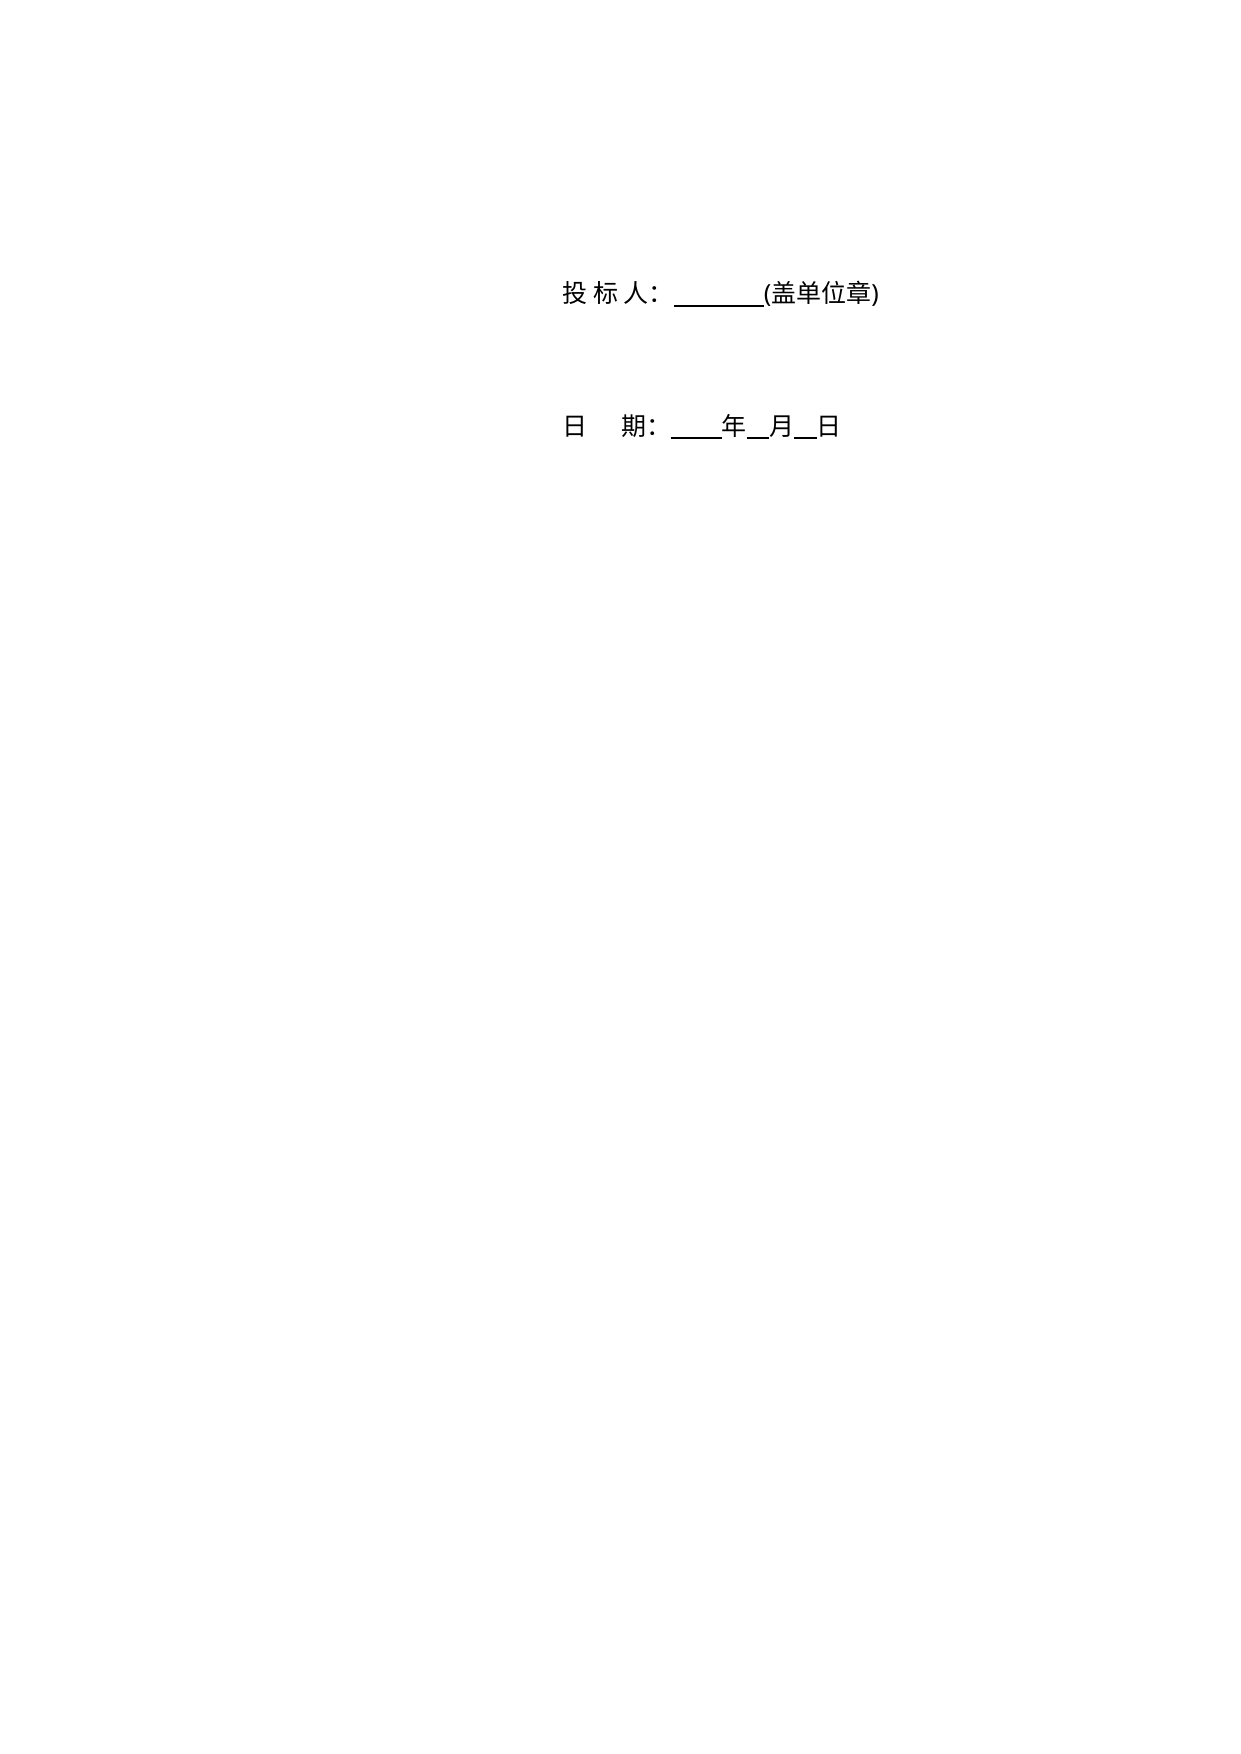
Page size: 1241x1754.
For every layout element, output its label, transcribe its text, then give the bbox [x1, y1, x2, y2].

text 投 标 人： (盖单位章) [187, 259, 1053, 324]
text 日 期： 年 月 日 [187, 392, 1053, 457]
